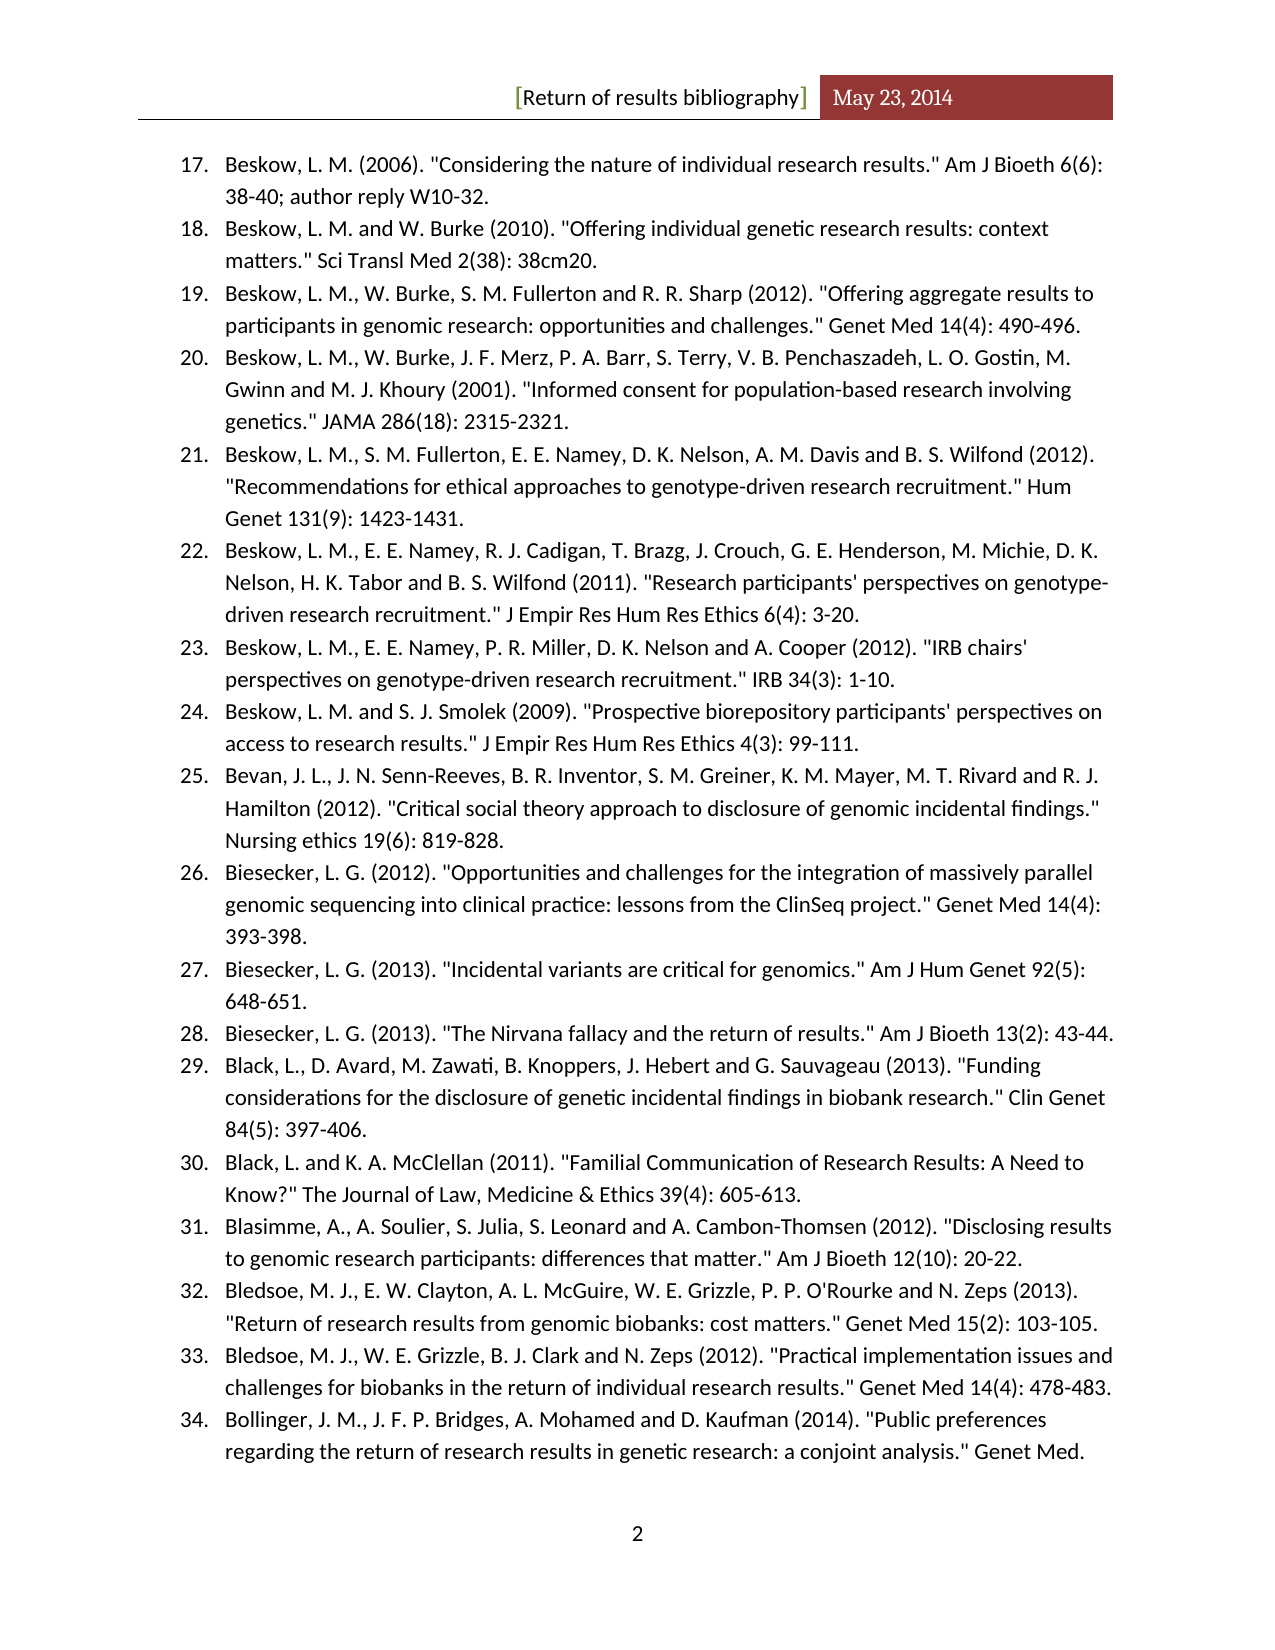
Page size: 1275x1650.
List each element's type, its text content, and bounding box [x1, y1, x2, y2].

list Beskow, L. M. and W. Burke (2010). "Offering individual genetic research results: context matters." Sci Transl Med 2(38): 38cm20. [180, 214, 1125, 274]
list Bevan, J. L., J. N. Senn-Reeves, B. R. Inventor, S. M. Greiner, K. M. Mayer, M. T. Rivard and R. J. Hamilton (2012). "Critical social theory approach to disclosure of genomic incidental findings." Nursing ethics 19(6): 819-828. [180, 762, 1125, 854]
list Beskow, L. M., E. E. Namey, R. J. Cadigan, T. Brazg, J. Crouch, G. E. Henderson, M. Michie, D. K. Nelson, H. K. Tabor and B. S. Wilfond (2011). "Research participants' perspectives on genotype-driven research recruitment." J Empir Res Hum Res Ethics 6(4): 3-20. [180, 536, 1125, 629]
list Bledsoe, M. J., E. W. Clayton, A. L. McGuire, W. E. Grizzle, P. P. O'Rourke and N. Zeps (2013). "Return of research results from genomic biobanks: cost matters." Genet Med 15(2): 103-105. [180, 1277, 1125, 1337]
list Bollinger, J. M., J. F. P. Bridges, A. Mohamed and D. Kaufman (2014). "Public preferences regarding the return of research results in genetic research: a conjoint analysis." Genet Med. [180, 1405, 1125, 1466]
list Beskow, L. M. and S. J. Smolek (2009). "Prospective biorepository participants' perspectives on access to research results." J Empir Res Hum Res Ethics 4(3): 99-111. [180, 697, 1125, 757]
list Biesecker, L. G. (2012). "Opportunities and challenges for the integration of massively parallel genomic sequencing into clinical practice: lessons from the ClinSeq project." Genet Med 14(4): 393-398. [180, 858, 1125, 951]
list Beskow, L. M. (2006). "Considering the nature of individual research results." Am J Bioeth 6(6): 38-40; author reply W10-32. [180, 150, 1125, 210]
list Black, L., D. Avard, M. Zawati, B. Knoppers, J. Hebert and G. Sauvageau (2013). "Funding considerations for the disclosure of genetic incidental findings in biobank research." Clin Genet 84(5): 397-406. [180, 1051, 1125, 1144]
list Beskow, L. M., W. Burke, S. M. Fullerton and R. R. Sharp (2012). "Offering aggregate results to participants in genomic research: opportunities and challenges." Genet Med 14(4): 490-496. [180, 279, 1125, 339]
list Black, L. and K. A. McClellan (2011). "Familial Communication of Research Results: A Need to Know?" The Journal of Law, Medicine & Ethics 39(4): 605-613. [180, 1148, 1125, 1208]
list Beskow, L. M., E. E. Namey, P. R. Miller, D. K. Nelson and A. Cooper (2012). "IRB chairs' perspectives on genotype-driven research recruitment." IRB 34(3): 1-10. [180, 633, 1125, 693]
list Beskow, L. M., W. Burke, J. F. Merz, P. A. Barr, S. Terry, V. B. Penchaszadeh, L. O. Gostin, M. Gwinn and M. J. Khoury (2001). "Informed consent for population-based research involving genetics." JAMA 286(18): 2315-2321. [180, 343, 1125, 436]
list Biesecker, L. G. (2013). "The Nirvana fallacy and the return of results." Am J Bioeth 13(2): 43-44. [180, 1019, 1125, 1047]
list Bledsoe, M. J., W. E. Grizzle, B. J. Clark and N. Zeps (2012). "Practical implementation issues and challenges for biobanks in the return of individual research results." Genet Med 14(4): 478-483. [180, 1341, 1125, 1401]
list Biesecker, L. G. (2013). "Incidental variants are critical for genomics." Am J Hum Genet 92(5): 648-651. [180, 955, 1125, 1015]
list Blasimme, A., A. Soulier, S. Julia, S. Leonard and A. Cambon-Thomsen (2012). "Disclosing results to genomic research participants: differences that matter." Am J Bioeth 12(10): 20-22. [180, 1212, 1125, 1272]
list Beskow, L. M., S. M. Fullerton, E. E. Namey, D. K. Nelson, A. M. Davis and B. S. Wilfond (2012). "Recommendations for ethical approaches to genotype-driven research recruitment." Hum Genet 131(9): 1423-1431. [180, 440, 1125, 532]
